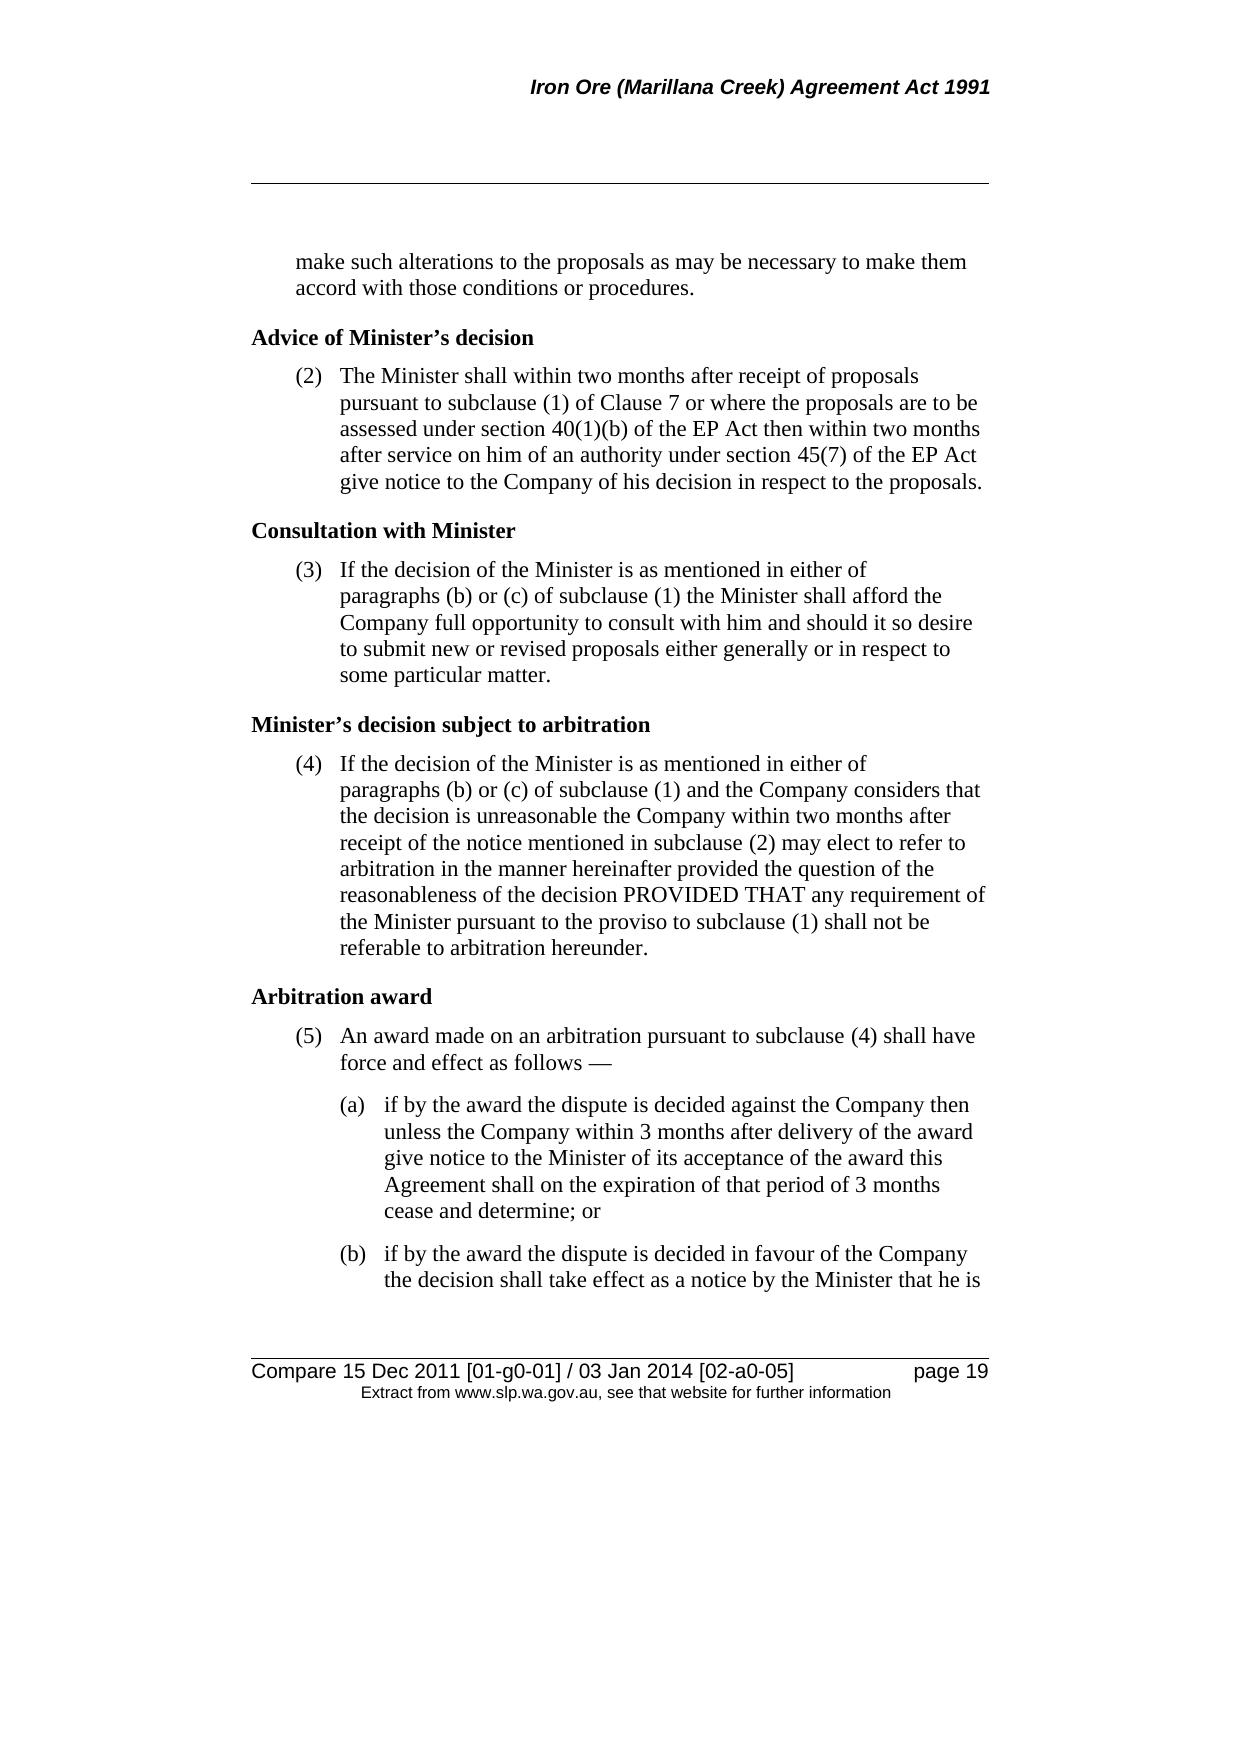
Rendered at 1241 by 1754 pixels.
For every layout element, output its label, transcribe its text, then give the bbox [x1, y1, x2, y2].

text Advice of Minister’s decision [251, 324, 989, 350]
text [251, 1240, 989, 1293]
text (3) If the decision of the Minister is as mentioned in either of paragraphs (b) or (c) of subclause (1) the Minister shall afford the Company full opportunity to consult with him and should it so desire to submit new or revised proposals either generally or in respect to some particular matter. [251, 556, 989, 688]
text (2) The Minister shall within two months after receipt of proposals pursuant to subclause (1) of Clause 7 or where the proposals are to be assessed under section 40(1)(b) of the EP Act then within two months after service on him of an authority under section 45(7) of the EP Act give notice to the Company of his decision in respect to the proposals. [251, 362, 989, 494]
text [251, 248, 989, 301]
text (a) if by the award the dispute is decided against the Company then unless the Company within 3 months after delivery of the award give notice to the Minister of its acceptance of the award this Agreement shall on the expiration of that period of 3 months cease and determine; or [251, 1092, 989, 1223]
text Arbitration award [251, 983, 989, 1010]
text Consultation with Minister [251, 517, 989, 543]
text Minister’s decision subject to arbitration [251, 711, 989, 737]
text (4) If the decision of the Minister is as mentioned in either of paragraphs (b) or (c) of subclause (1) and the Company considers that the decision is unreasonable the Company within two months after receipt of the notice mentioned in subclause (2) may elect to refer to arbitration in the manner hereinafter provided the question of the reasonableness of the decision PROVIDED THAT any requirement of the Minister pursuant to the proviso to subclause (1) shall not be referable to arbitration hereunder. [251, 749, 989, 960]
text (5) An award made on an arbitration pursuant to subclause (4) shall have force and effect as follows — [251, 1022, 989, 1075]
